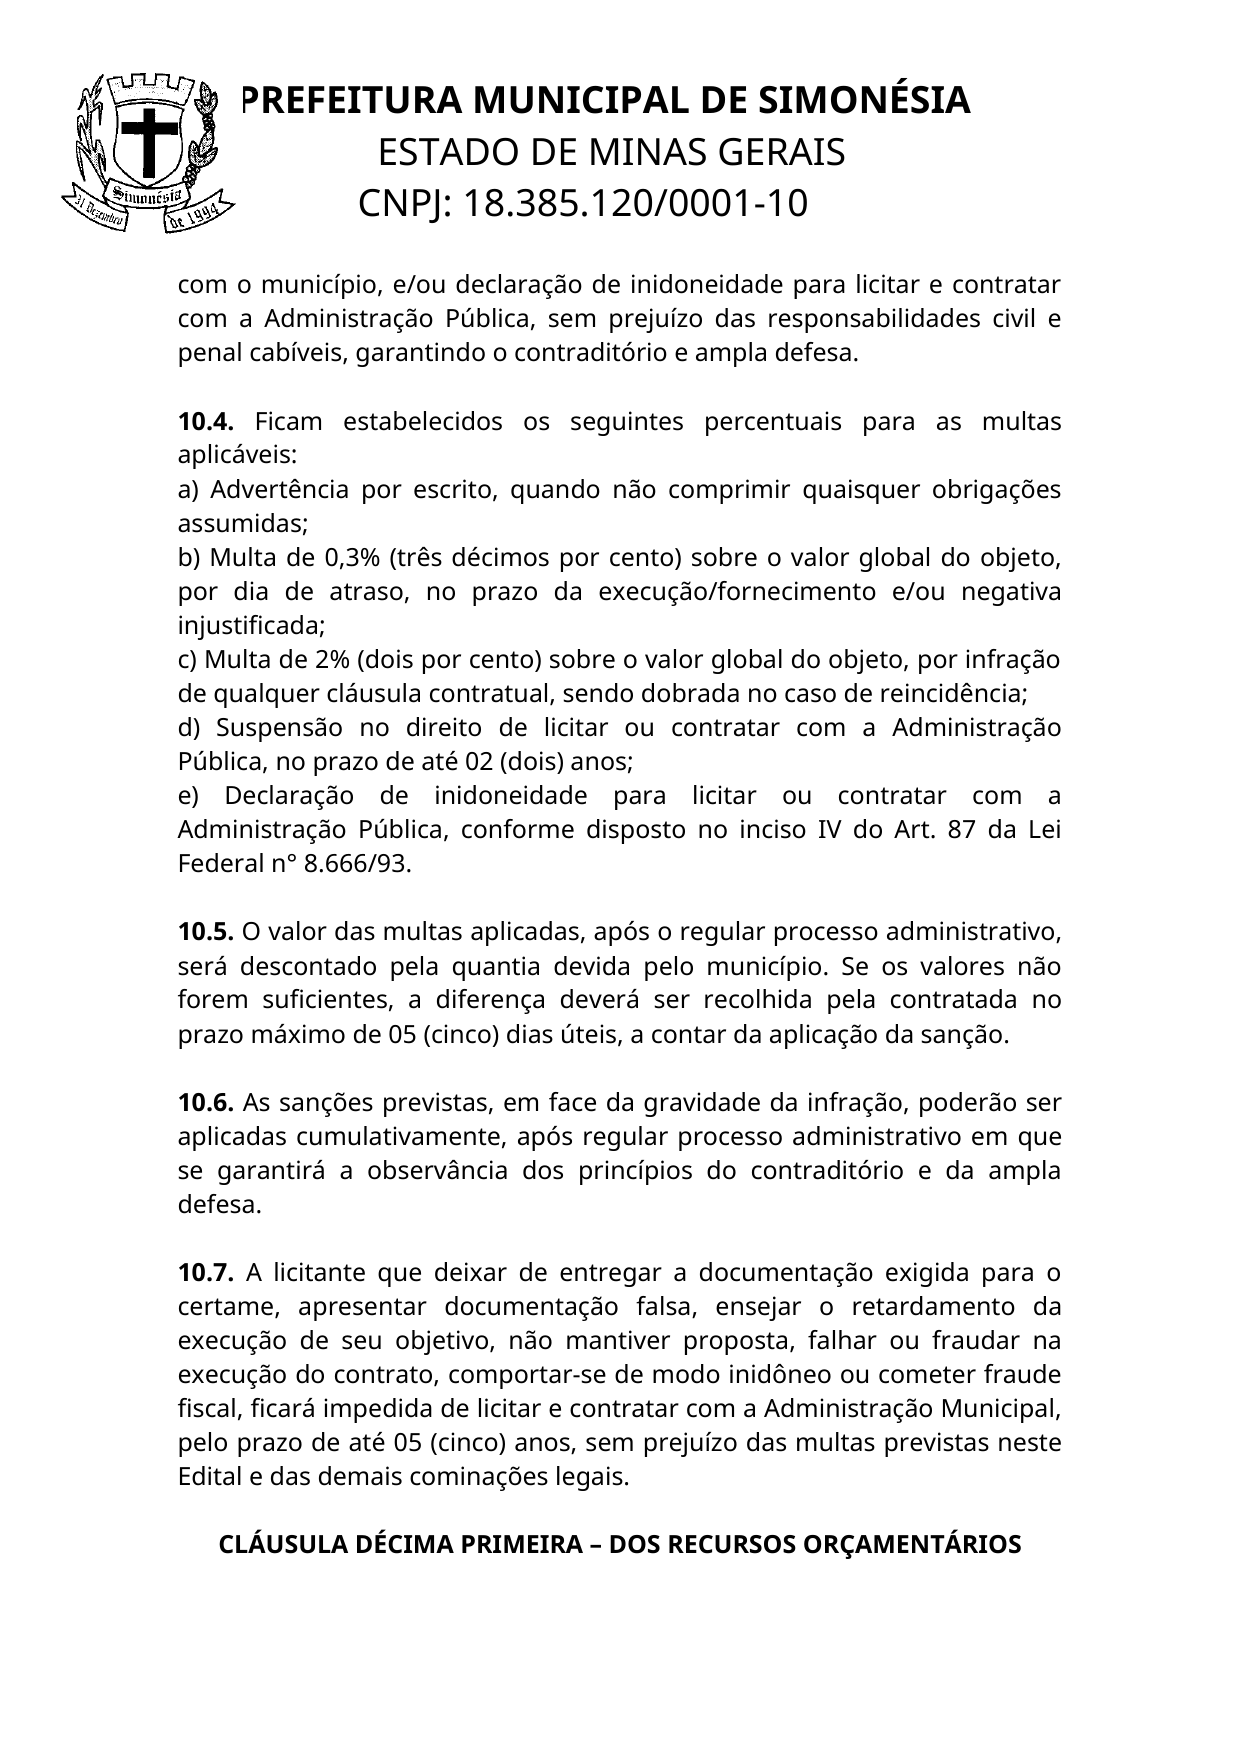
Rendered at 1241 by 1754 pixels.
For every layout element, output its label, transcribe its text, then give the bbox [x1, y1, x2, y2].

text d) Suspensão no direito de licitar ou contratar com a Administração Pública, no prazo de até 02 (dois) anos; [177, 710, 1063, 778]
text 10.6. As sanções previstas, em face da gravidade da infração, poderão ser aplicadas cumulativamente, após regular processo administrativo em que se garantirá a observância dos princípios do contraditório e da ampla defesa. [177, 1084, 1063, 1221]
text CLÁUSULA DÉCIMA PRIMEIRA – DOS RECURSOS ORÇAMENTÁRIOS [177, 1527, 1063, 1561]
text c) Multa de 2% (dois por cento) sobre o valor global do objeto, por infração de qualquer cláusula contratual, sendo dobrada no caso de reincidência; [177, 642, 1063, 710]
text 10.7. A licitante que deixar de entregar a documentação exigida para o certame, apresentar documentação falsa, ensejar o retardamento da execução de seu objetivo, não mantiver proposta, falhar ou fraudar na execução do contrato, comportar-se de modo inidôneo ou cometer fraude fiscal, ficará impedida de licitar e contratar com a Administração Municipal, pelo prazo de até 05 (cinco) anos, sem prejuízo das multas previstas neste Edital e das demais cominações legais. [177, 1255, 1063, 1493]
text 10.5. O valor das multas aplicadas, após o regular processo administrativo, será descontado pela quantia devida pelo município. Se os valores não forem suficientes, a diferença deverá ser recolhida pela contratada no prazo máximo de 05 (cinco) dias úteis, a contar da aplicação da sanção. [177, 914, 1063, 1050]
text 10.4. Ficam estabelecidos os seguintes percentuais para as multas aplicáveis: [177, 403, 1063, 471]
text e) Declaração de inidoneidade para licitar ou contratar com a Administração Pública, conforme disposto no inciso IV do Art. 87 da Lei Federal n° 8.666/93. [177, 778, 1063, 880]
picture [49, 63, 243, 246]
text b) Multa de 0,3% (três décimos por cento) sobre o valor global do objeto, por dia de atraso, no prazo da execução/fornecimento e/ou negativa injustificada; [177, 539, 1063, 642]
text a) Advertência por escrito, quando não comprimir quaisquer obrigações assumidas; [177, 471, 1063, 539]
